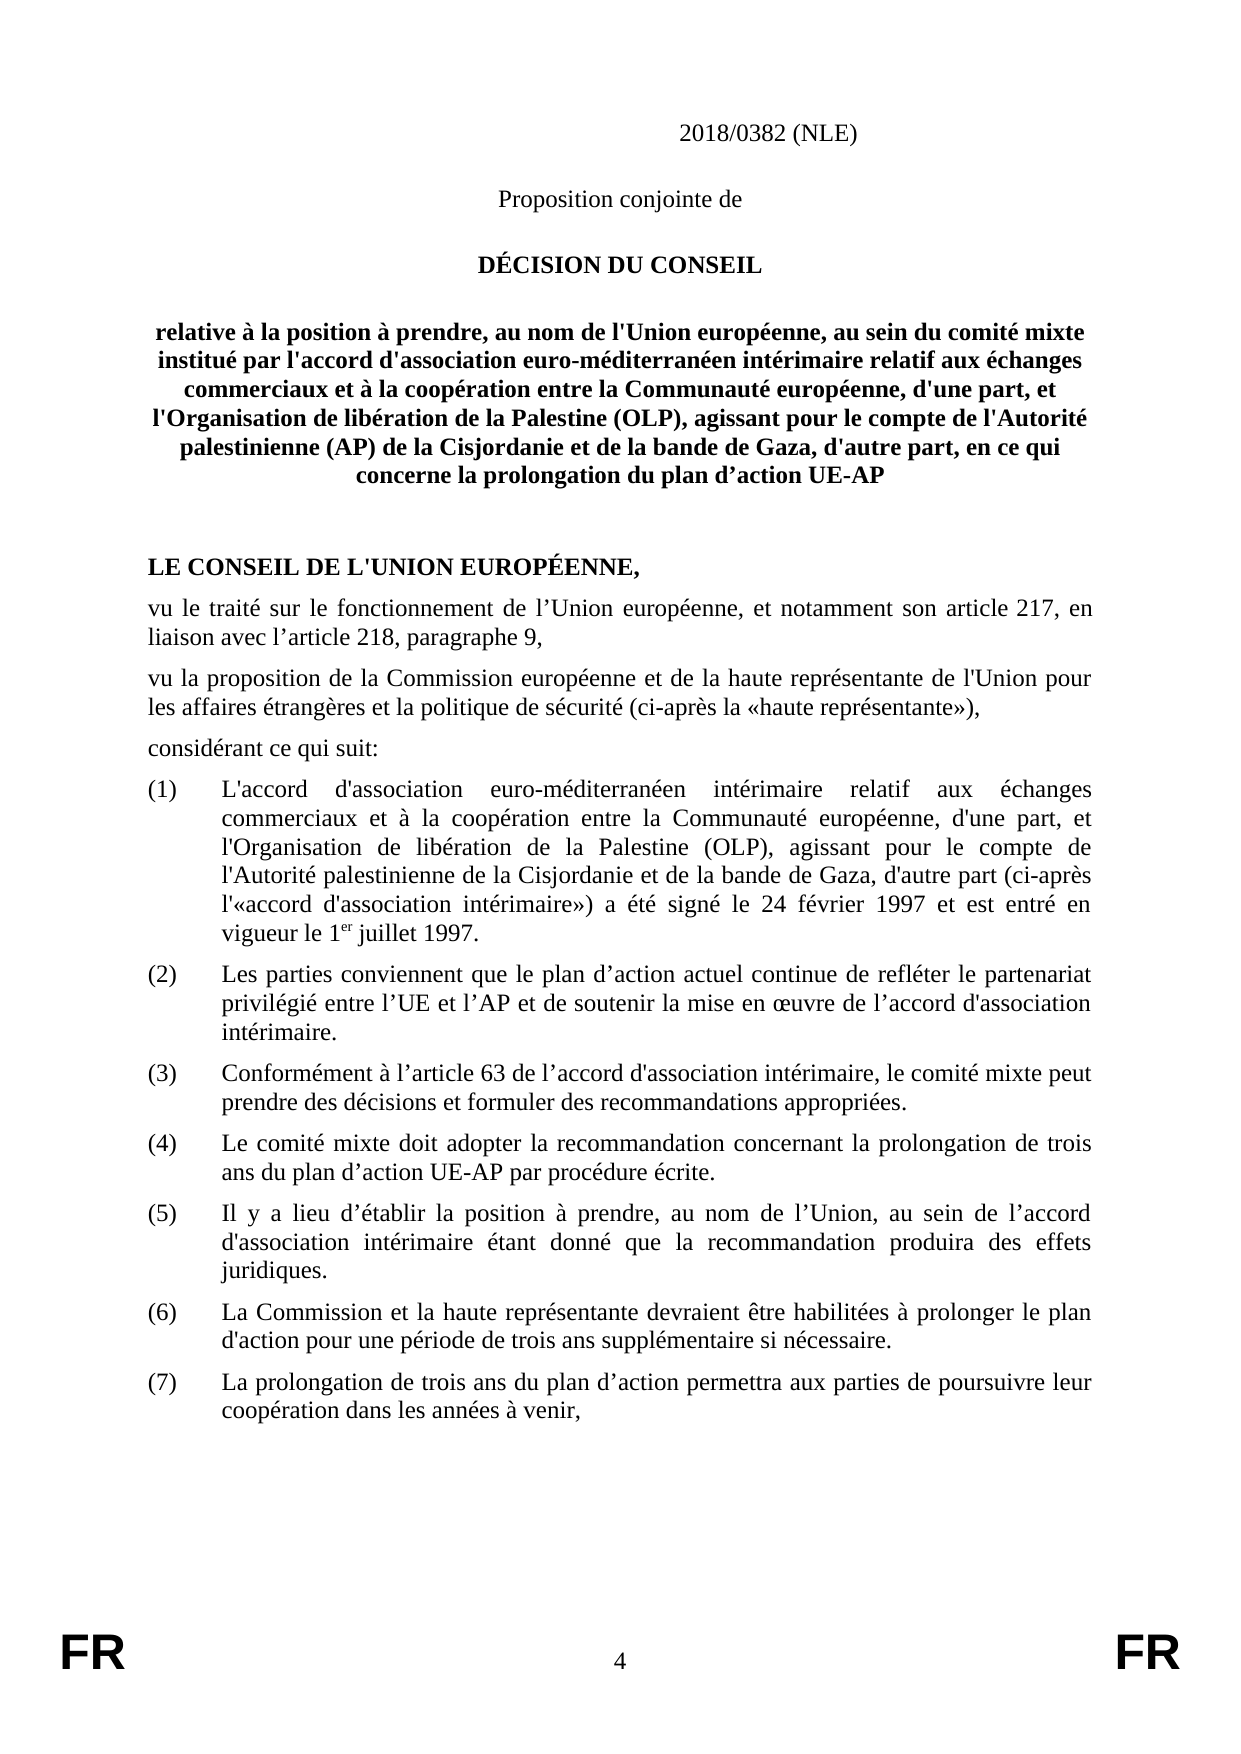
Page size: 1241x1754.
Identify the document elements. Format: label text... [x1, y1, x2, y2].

text Proposition conjointe de [148, 184, 1093, 213]
text (1) L'accord d'association euro-méditerranéen intérimaire relatif aux échanges commerciaux et à la coopération entre la Communauté européenne, d'une part, et l'Organisation de libération de la Palestine (OLP), agissant pour le compte de l'Autorité palestinienne de la Cisjordanie et de la bande de Gaza, d'autre part (ci-après l'«accord d'association intérimaire») a été signé le 24 février 1997 et est entré en vigueur le 1er juillet 1997. [148, 774, 1093, 947]
text LE CONSEIL DE L'UNION EUROPÉENNE, [148, 552, 1093, 581]
text (5) Il y a lieu d’établir la position à prendre, au nom de l’Union, au sein de l’accord d'association intérimaire étant donné que la recommandation produira des effets juridiques. [148, 1198, 1093, 1284]
text vu le traité sur le fonctionnement de l’Union européenne, et notamment son article 217, en liaison avec l’article 218, paragraphe 9, [148, 593, 1093, 651]
text relative à la position à prendre, au nom de l'Union européenne, au sein du comité mixte institué par l'accord d'association euro-méditerranéen intérimaire relatif aux échanges commerciaux et à la coopération entre la Communauté européenne, d'une part, et l'Organisation de libération de la Palestine (OLP), agissant pour le compte de l'Autorité palestinienne (AP) de la Cisjordanie et de la bande de Gaza, d'autre part, en ce qui concerne la prolongation du plan d’action UE-AP [148, 317, 1093, 489]
text (7) La prolongation de trois ans du plan d’action permettra aux parties de poursuivre leur coopération dans les années à venir, [148, 1367, 1093, 1424]
text (3) Conformément à l’article 63 de l’accord d'association intérimaire, le comité mixte peut prendre des décisions et formuler des recommandations appropriées. [148, 1058, 1093, 1116]
text vu la proposition de la Commission européenne et de la haute représentante de l'Union pour les affaires étrangères et la politique de sécurité (ci-après la «haute représentante»), [148, 663, 1093, 721]
text 2018/0382 (NLE) [679, 118, 1093, 147]
text considérant ce qui suit: [148, 733, 1093, 762]
text DÉCISION DU CONSEIL [148, 251, 1093, 279]
text (6) La Commission et la haute représentante devraient être habilitées à prolonger le plan d'action pour une période de trois ans supplémentaire si nécessaire. [148, 1297, 1093, 1354]
text (2) Les parties conviennent que le plan d’action actuel continue de refléter le partenariat privilégié entre l’UE et l’AP et de soutenir la mise en œuvre de l’accord d'association intérimaire. [148, 959, 1093, 1046]
text (4) Le comité mixte doit adopter la recommandation concernant la prolongation de trois ans du plan d’action UE-AP par procédure écrite. [148, 1128, 1093, 1186]
